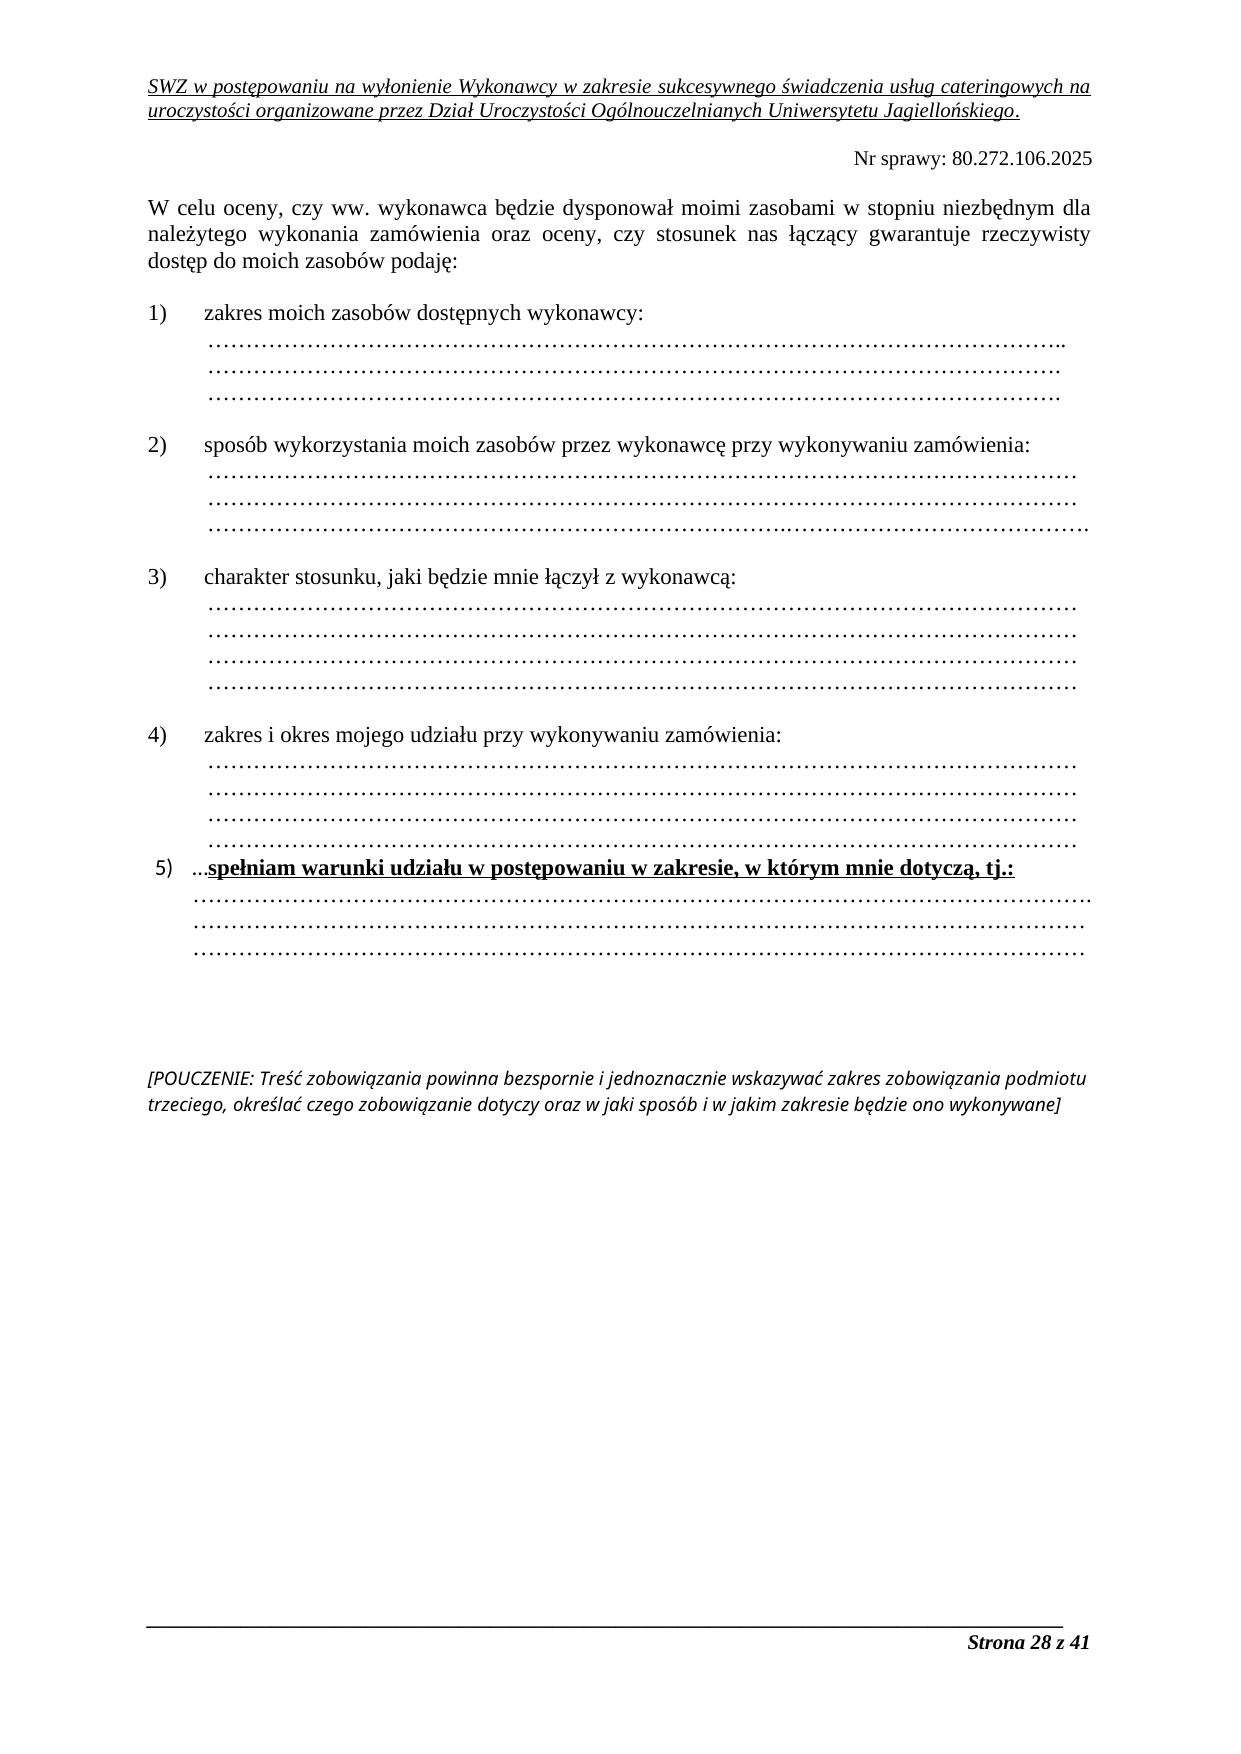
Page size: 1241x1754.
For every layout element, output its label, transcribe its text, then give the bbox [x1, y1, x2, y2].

text …………………………………………………………………………………………………. [207, 378, 1092, 405]
text …………………………………………………………………………………………………… [207, 800, 1092, 827]
list zakres moich zasobów dostępnych wykonawcy: [148, 299, 1092, 326]
list zakres i okres mojego udziału przy wykonywaniu zamówienia: [148, 721, 1092, 747]
text …………………………………………………………………………………………………… [207, 668, 1092, 695]
list …spełniam warunki udziału w postępowaniu w zakresie, w którym mnie dotyczą, tj.: [154, 853, 1092, 881]
text …………………………………………………………………………………………………… [207, 642, 1092, 668]
text …………………………………………………………………………………………………… [207, 747, 1092, 774]
text [POUCZENIE: Treść zobowiązania powinna bezspornie i jednoznacznie wskazywać zakres zobowiązania podmiotu trzeciego, określać czego zobowiązanie dotyczy oraz w jaki sposób i w jakim zakresie będzie ono wykonywane] [148, 1065, 1092, 1116]
text …………………………………………………………………………………………………… [207, 827, 1092, 853]
list sposób wykorzystania moich zasobów przez wykonawcę przy wykonywaniu zamówienia: [148, 431, 1092, 458]
text …………………………………………………………………………………………………. [207, 352, 1092, 378]
text ………………………………………………………………………………………………………. [192, 881, 1092, 907]
text ………………………………………………………………………………………………….. [207, 326, 1092, 352]
text …………………………………………………………………………………………………… [207, 774, 1092, 800]
text ……………………………………………………………………………………………………………………………………………………………………………………………………………… [192, 907, 1092, 960]
text …………………………………………………………………………………………………… [207, 458, 1092, 484]
text ………………………………………………………………….…………………………………. [207, 510, 1092, 537]
list charakter stosunku, jaki będzie mnie łączył z wykonawcą: [148, 563, 1092, 589]
text …………………………………………………………………………………………………… [207, 484, 1092, 510]
text …………………………………………………………………………………………………… [207, 616, 1092, 642]
text …………………………………………………………………………………………………… [207, 589, 1092, 616]
text W celu oceny, czy ww. wykonawca będzie dysponował moimi zasobami w stopniu niezbędnym dla należytego wykonania zamówienia oraz oceny, czy stosunek nas łączący gwarantuje rzeczywisty dostęp do moich zasobów podaję: [148, 194, 1092, 273]
